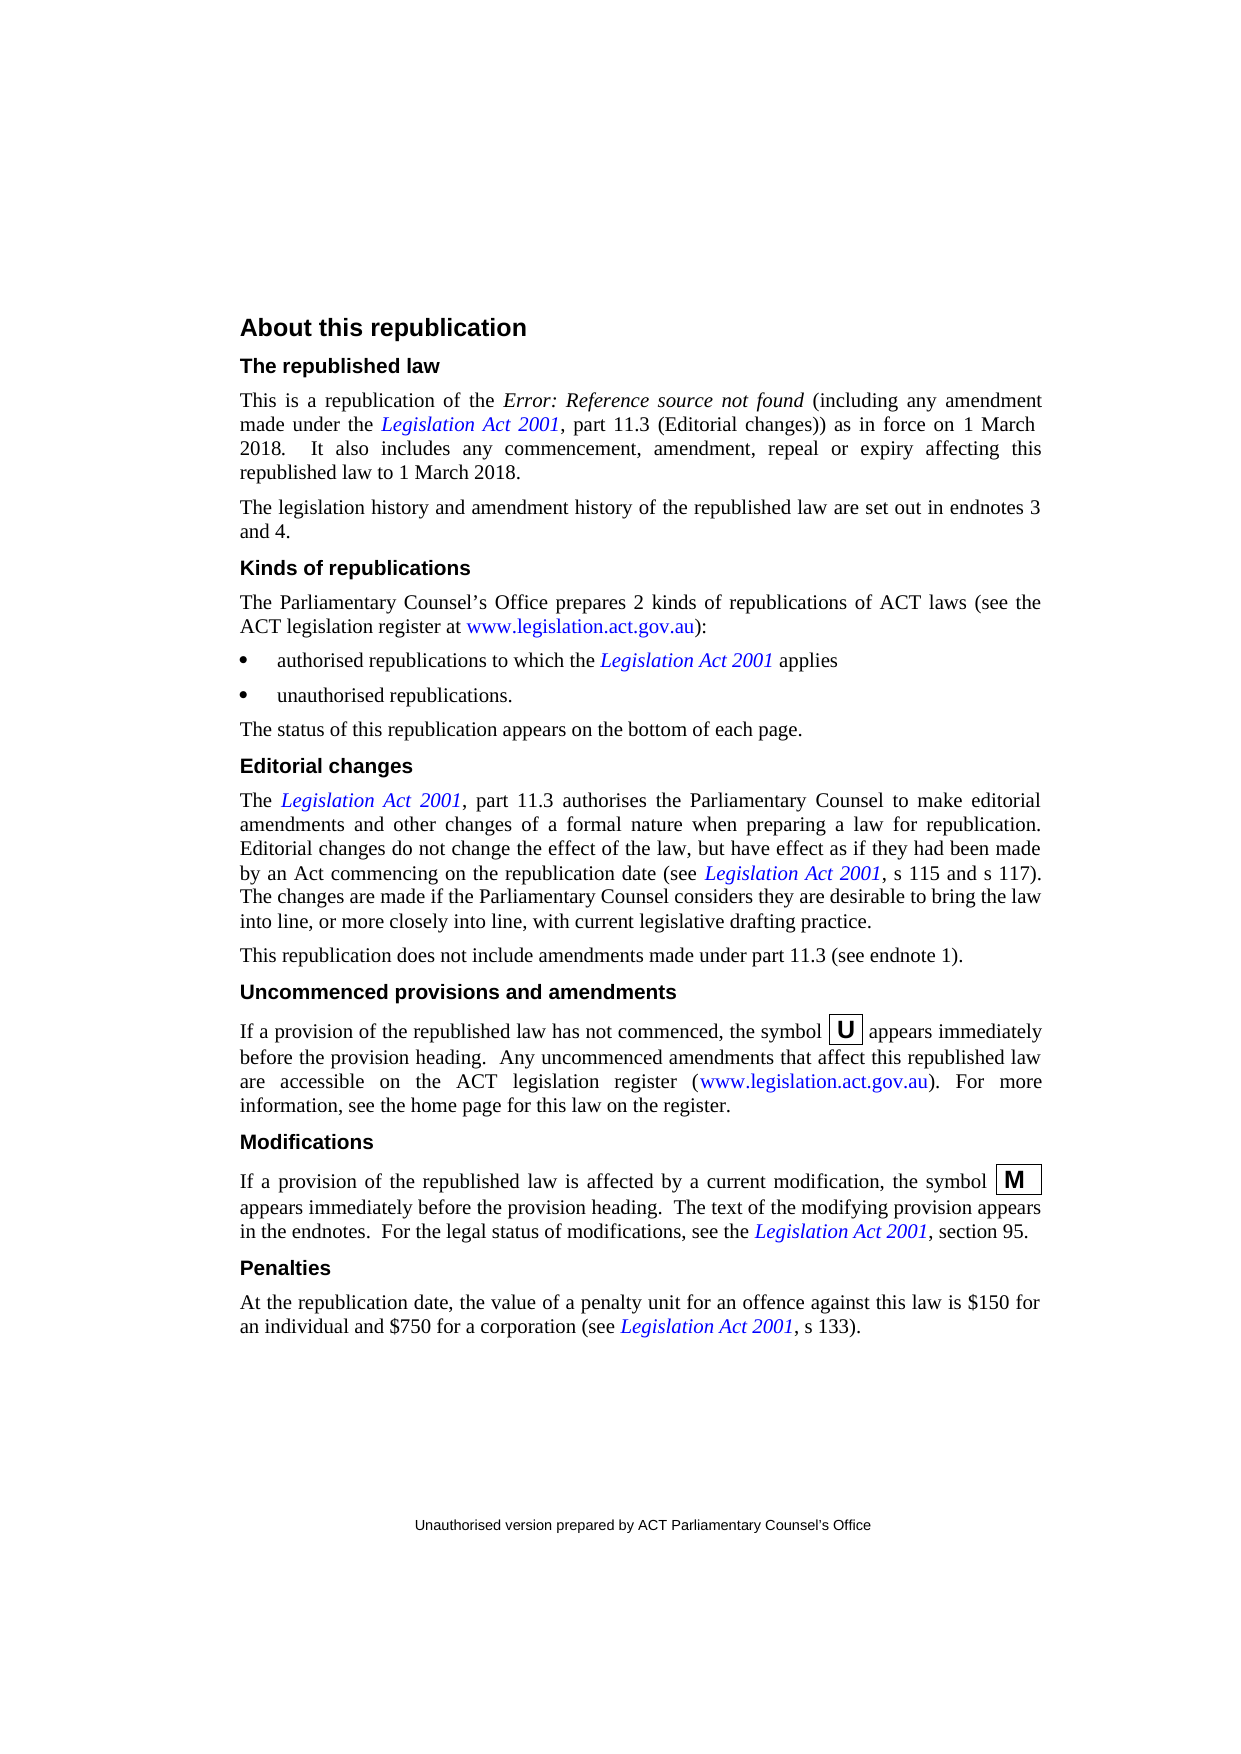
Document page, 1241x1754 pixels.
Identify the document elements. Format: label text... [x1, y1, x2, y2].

text If a provision of the republished law has not commenced, the symbol U appears immediately before the provision heading. Any uncommenced amendments that affect this republished law are accessible on the ACT legislation register (www.legislation.act.gov.au). For more information, see the home page for this law on the register. [239, 1014, 1042, 1117]
text The Parliamentary Counsel’s Office prepares 2 kinds of republications of ACT laws (see the ACT legislation register at www.legislation.act.gov.au): [239, 590, 1042, 638]
text Editorial changes [239, 754, 1042, 778]
text unauthorised republications. [239, 683, 1042, 707]
text Uncommenced provisions and amendments [239, 979, 1042, 1003]
text This is a republication of the Civil Law (Property) Act 2006 (including any amendment made under the Legislation Act 2001, part 11.3 (Editorial changes)) as in force on 1 March 2018. It also includes any commencement, amendment, repeal or expiry affecting this republished law to 1 March 2018. [239, 388, 1042, 484]
subtitle About this republication [239, 312, 1042, 341]
text authorised republications to which the Legislation Act 2001 applies [239, 648, 1042, 672]
text This republication does not include amendments made under part 11.3 (see endnote 1). [239, 943, 1042, 967]
text If a provision of the republished law is affected by a current modification, the symbol M appears immediately before the provision heading. The text of the modifying provision appears in the endnotes. For the legal status of modifications, see the Legislation Act 2001, section 95. [239, 1164, 1042, 1243]
text The legislation history and amendment history of the republished law are set out in endnotes 3 and 4. [239, 495, 1042, 543]
text Modifications [239, 1129, 1042, 1153]
text The republished law [239, 354, 1042, 378]
text At the republication date, the value of a penalty unit for an offence against this law is $150 for an individual and $750 for a corporation (see Legislation Act 2001, s 133). [239, 1290, 1042, 1338]
text Penalties [239, 1255, 1042, 1279]
text The Legislation Act 2001, part 11.3 authorises the Parliamentary Counsel to make editorial amendments and other changes of a formal nature when preparing a law for republication. Editorial changes do not change the effect of the law, but have effect as if they had been made by an Act commencing on the republication date (see Legislation Act 2001, s 115 and s 117). The changes are made if the Parliamentary Counsel considers they are desirable to bring the law into line, or more closely into line, with current legislative drafting practice. [239, 788, 1042, 933]
text Kinds of republications [239, 555, 1042, 579]
text The status of this republication appears on the bottom of each page. [239, 717, 1042, 741]
